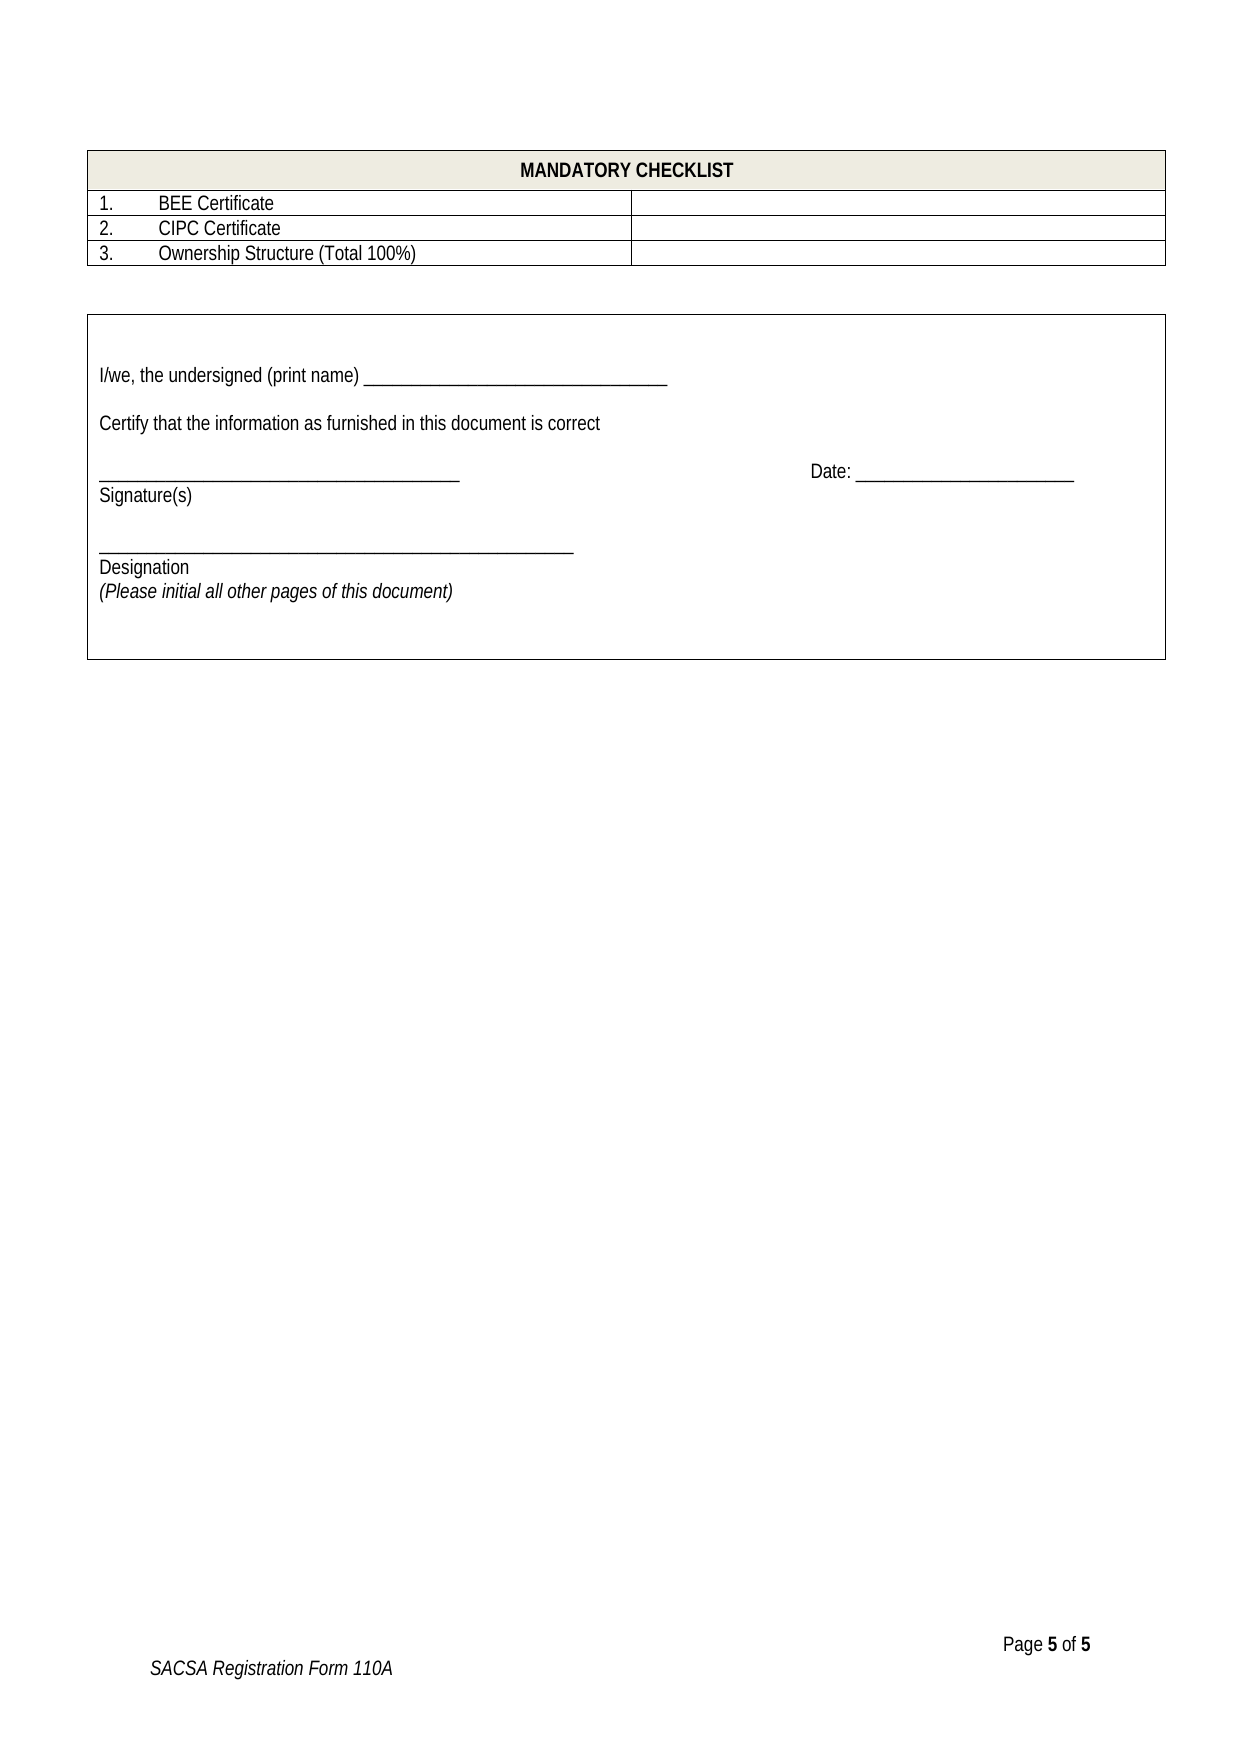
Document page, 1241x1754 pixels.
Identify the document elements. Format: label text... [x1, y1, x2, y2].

table_header MANDATORY CHECKLIST [88, 151, 1165, 189]
table_cell [632, 191, 1165, 214]
table_cell [632, 241, 1165, 264]
table_cell BEE Certificate [88, 191, 631, 214]
table_cell Ownership Structure (Total 100%) [88, 241, 631, 264]
table_cell CIPC Certificate [88, 216, 631, 239]
table_cell [632, 216, 1165, 239]
table_header I/we, the undersigned (print name) ________________________________ Certify that the information as furnished in this document is correct ______________________________________ Date: _______________________ Signature(s) __________________________________________________ Designation (Please initial all other pages of this document) [88, 315, 1165, 658]
